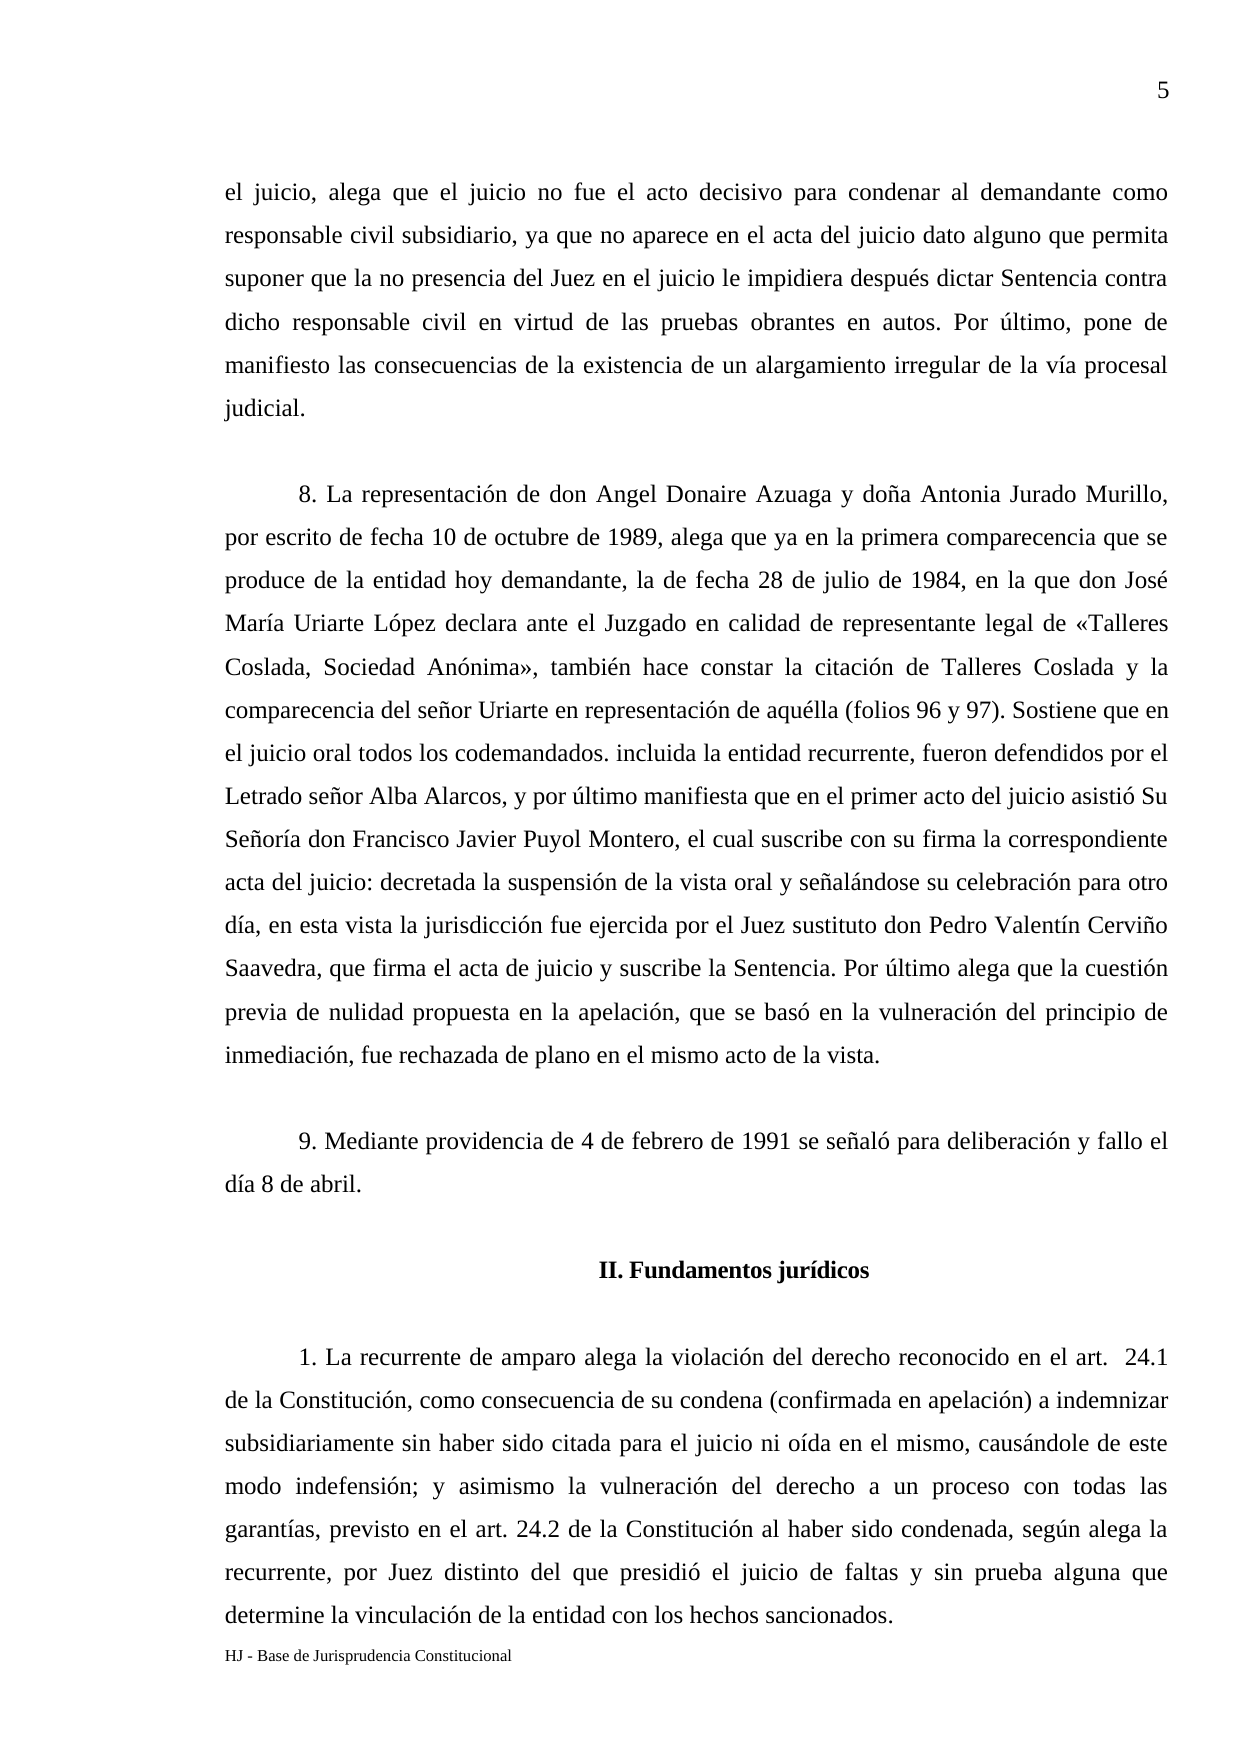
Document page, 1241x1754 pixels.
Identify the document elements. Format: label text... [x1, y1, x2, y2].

text 1. La recurrente de amparo alega la violación del derecho reconocido en el art. 24.1 de la Constitución, como consecuencia de su condena (confirmada en apelación) a indemnizar subsidiariamente sin haber sido citada para el juicio ni oída en el mismo, causándole de este modo indefensión; y asimismo la vulneración del derecho a un proceso con todas las garantías, previsto en el art. 24.2 de la Constitución al haber sido condenada, según alega la recurrente, por Juez distinto del que presidió el juicio de faltas y sin prueba alguna que determine la vinculación de la entidad con los hechos sancionados. [224, 1342, 1169, 1629]
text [224, 177, 1169, 422]
text 8. La representación de don Angel Donaire Azuaga y doña Antonia Jurado Murillo, por escrito de fecha 10 de octubre de 1989, alega que ya en la primera comparecencia que se produce de la entidad hoy demandante, la de fecha 28 de julio de 1984, en la que don José María Uriarte López declara ante el Juzgado en calidad de representante legal de «Talleres Coslada, Sociedad Anónima», también hace constar la citación de Talleres Coslada y la comparecencia del señor Uriarte en representación de aquélla (folios 96 y 97). Sostiene que en el juicio oral todos los codemandados. incluida la entidad recurrente, fueron defendidos por el Letrado señor Alba Alarcos, y por último manifiesta que en el primer acto del juicio asistió Su Señoría don Francisco Javier Puyol Montero, el cual suscribe con su firma la correspondiente acta del juicio: decretada la suspensión de la vista oral y señalándose su celebración para otro día, en esta vista la jurisdicción fue ejercida por el Juez sustituto don Pedro Valentín Cerviño Saavedra, que firma el acta de juicio y suscribe la Sentencia. Por último alega que la cuestión previa de nulidad propuesta en la apelación, que se basó en la vulneración del principio de inmediación, fue rechazada de plano en el mismo acto de la vista. [224, 479, 1169, 1068]
subtitle II. Fundamentos jurídicos [224, 1255, 1169, 1284]
text 9. Mediante providencia de 4 de febrero de 1991 se señaló para deliberación y fallo el día 8 de abril. [224, 1126, 1169, 1198]
